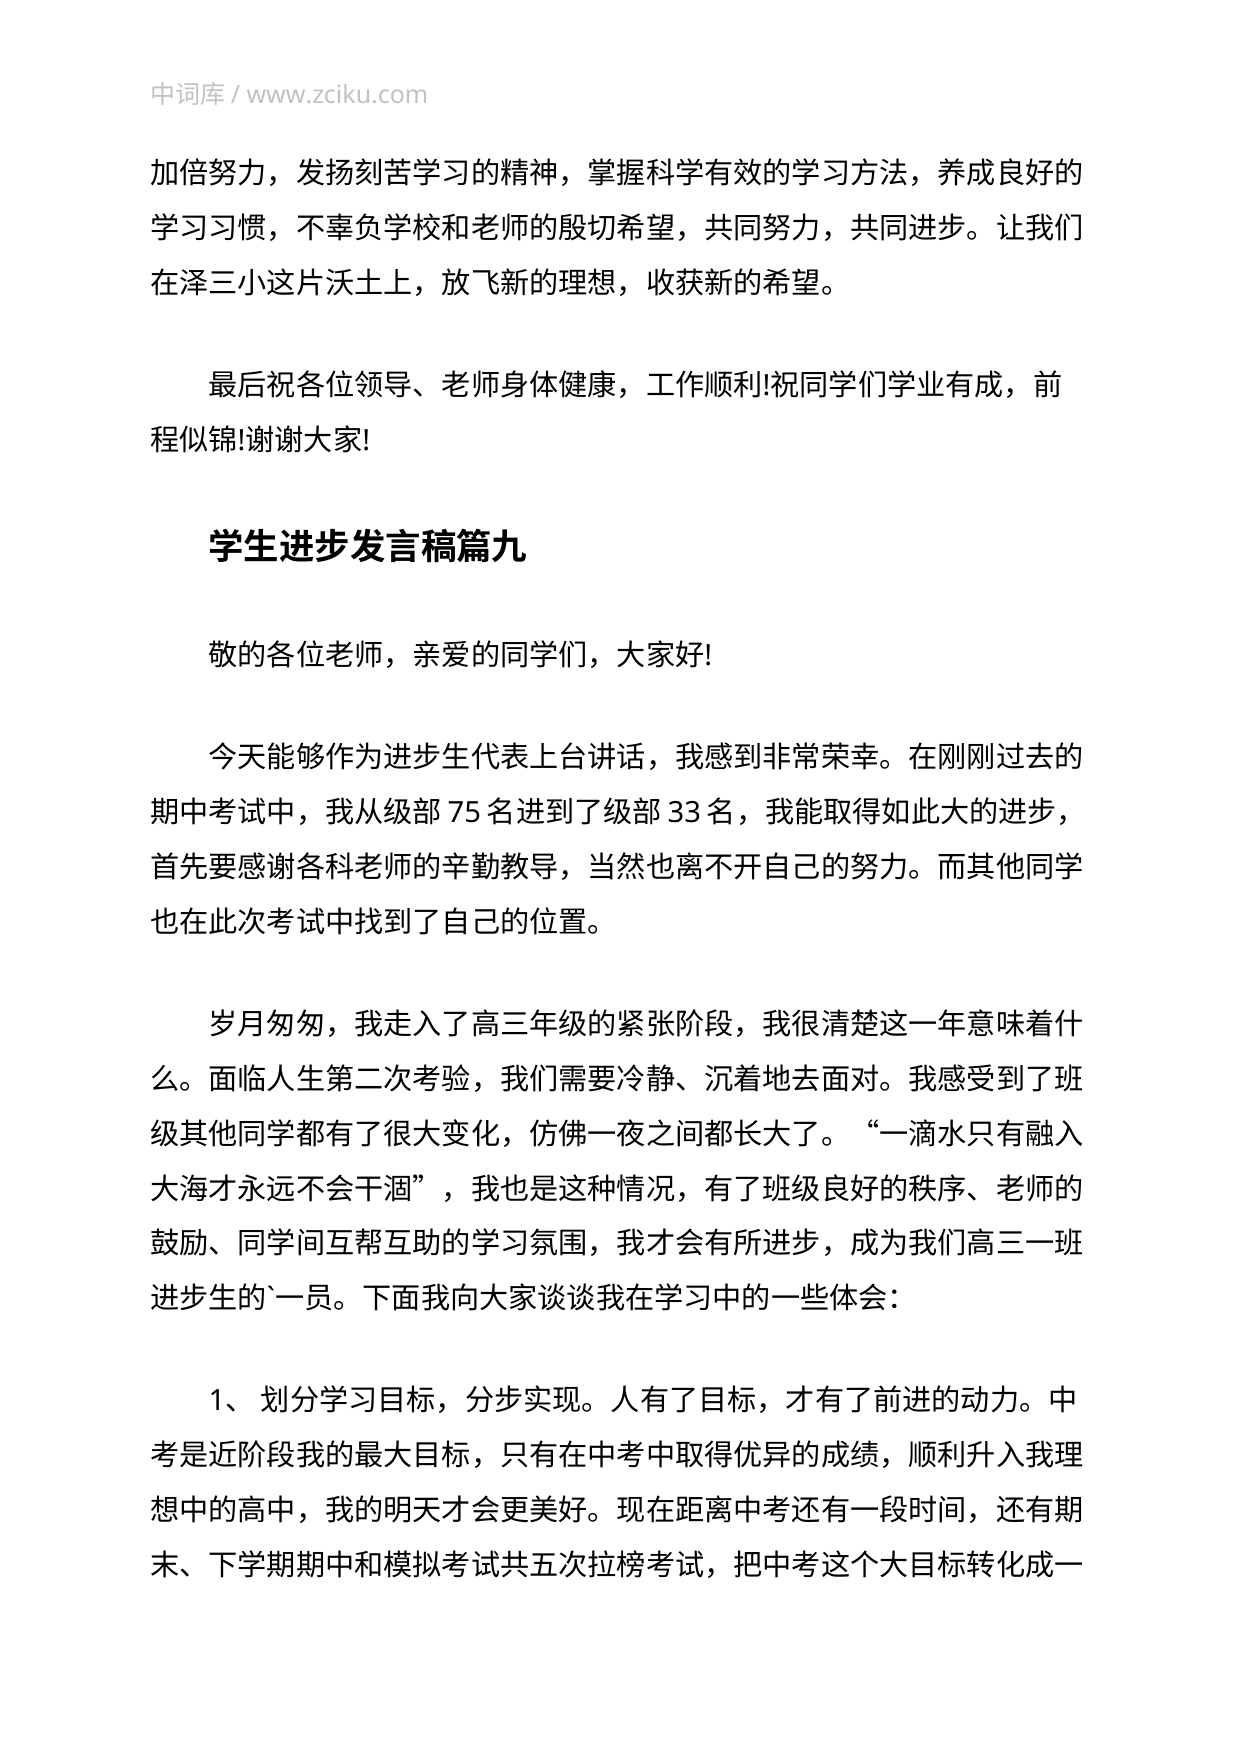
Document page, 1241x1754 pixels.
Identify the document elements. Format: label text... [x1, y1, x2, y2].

text 学生进步发言稿篇九 [150, 518, 1090, 570]
text 敬的各位老师，亲爱的同学们，大家好! [150, 632, 1090, 674]
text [150, 150, 1090, 302]
text 最后祝各位领导、老师身体健康，工作顺利!祝同学们学业有成，前程似锦!谢谢大家! [150, 362, 1090, 459]
text 岁月匆匆，我走入了高三年级的紧张阶段，我很清楚这一年意味着什么。面临人生第二次考验，我们需要冷静、沉着地去面对。我感受到了班级其他同学都有了很大变化，仿佛一夜之间都长大了。“一滴水只有融入大海才永远不会干涸”，我也是这种情况，有了班级良好的秩序、老师的鼓励、同学间互帮互助的学习氛围，我才会有所进步，成为我们高三一班进步生的`一员。下面我向大家谈谈我在学习中的一些体会： [150, 1001, 1090, 1317]
text 今天能够作为进步生代表上台讲话，我感到非常荣幸。在刚刚过去的期中考试中，我从级部75名进到了级部33名，我能取得如此大的进步，首先要感谢各科老师的辛勤教导，当然也离不开自己的努力。而其他同学也在此次考试中找到了自己的位置。 [150, 734, 1090, 941]
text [150, 1377, 1090, 1584]
